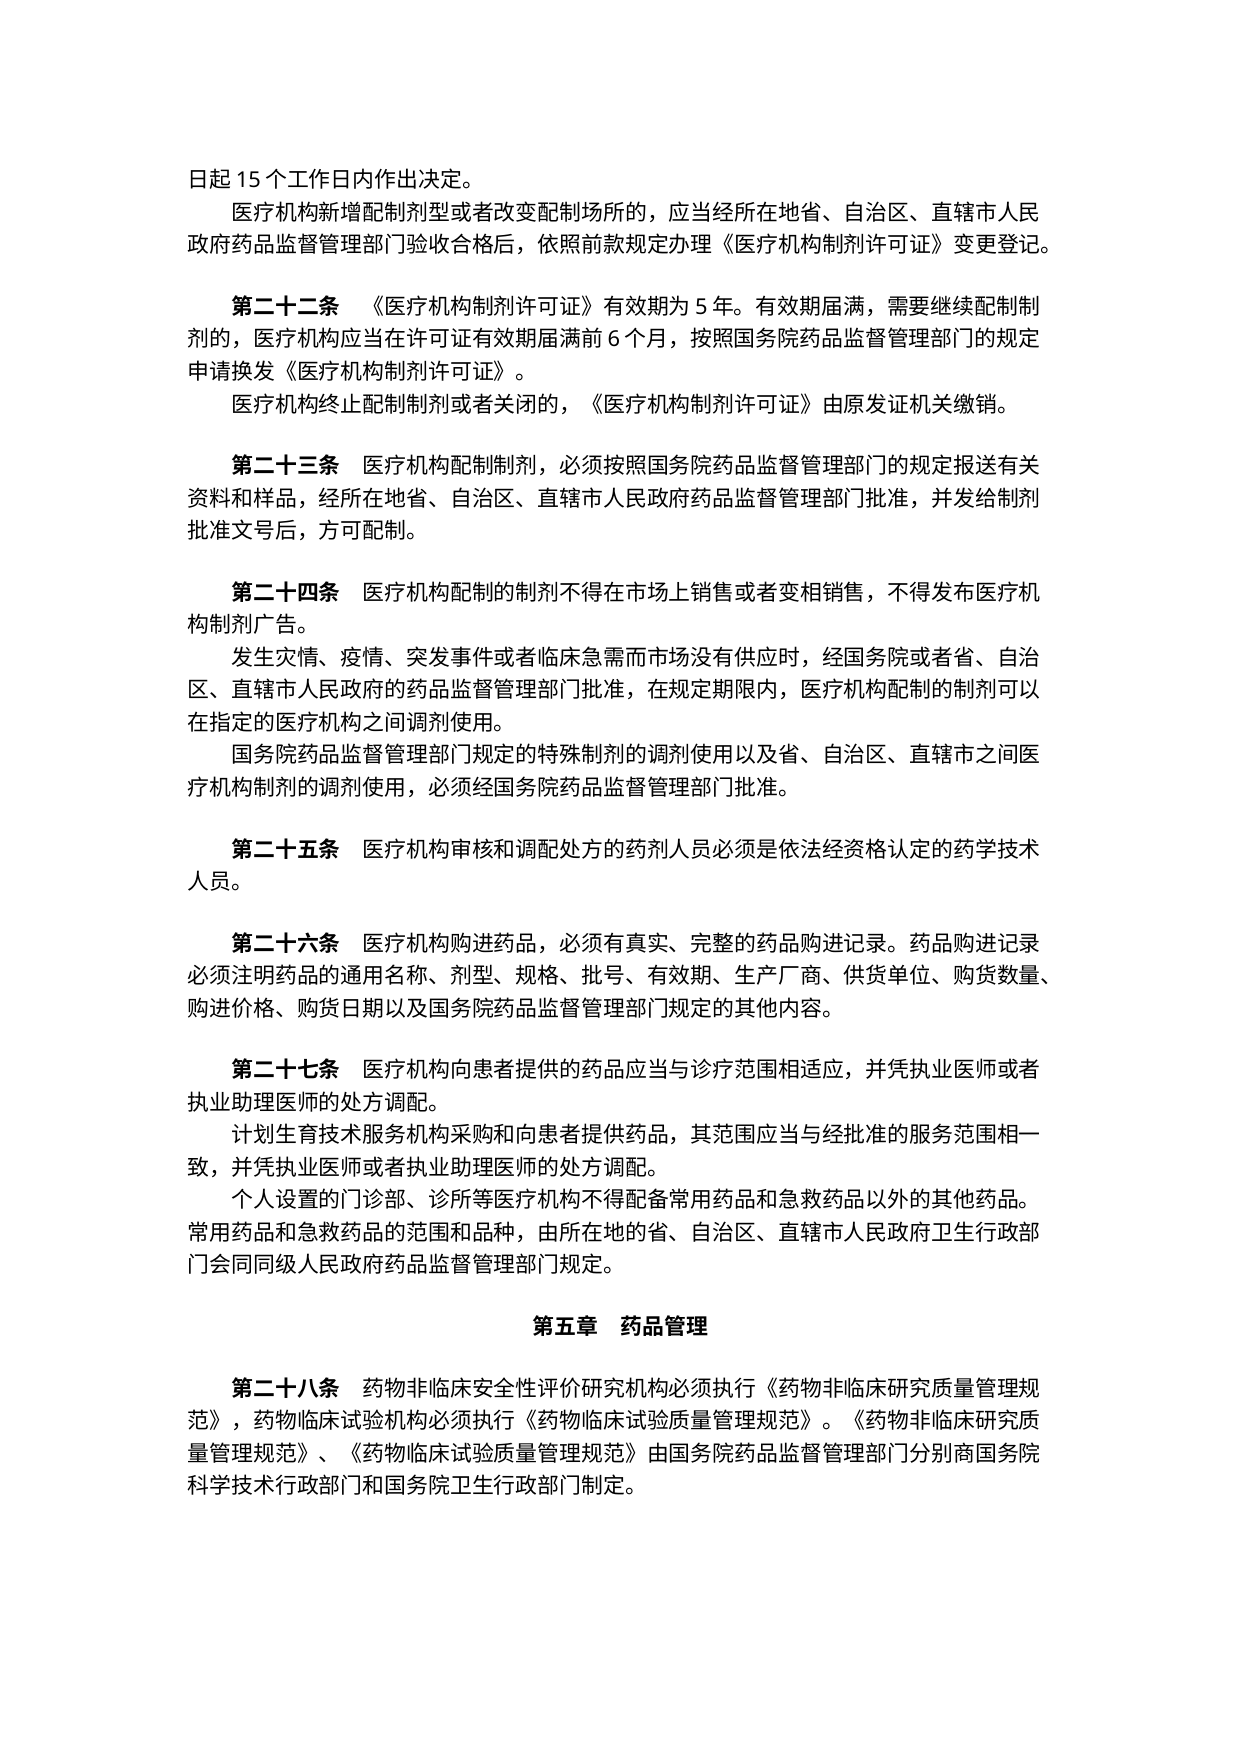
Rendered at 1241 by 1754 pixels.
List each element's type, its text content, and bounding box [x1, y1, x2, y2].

text 第二十六条 医疗机构购进药品，必须有真实、完整的药品购进记录。药品购进记录必须注明药品的通用名称、剂型、规格、批号、有效期、生产厂商、供货单位、购货数量、购进价格、购货日期以及国务院药品监督管理部门规定的其他内容。 [187, 925, 1053, 1023]
text 第二十五条 医疗机构审核和调配处方的药剂人员必须是依法经资格认定的药学技术人员。 [187, 831, 1053, 896]
text 第二十八条 药物非临床安全性评价研究机构必须执行《药物非临床研究质量管理规范》，药物临床试验机构必须执行《药物临床试验质量管理规范》。《药物非临床研究质量管理规范》、《药物临床试验质量管理规范》由国务院药品监督管理部门分别商国务院科学技术行政部门和国务院卫生行政部门制定。 [187, 1370, 1053, 1500]
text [187, 162, 1053, 259]
text 第二十三条 医疗机构配制制剂，必须按照国务院药品监督管理部门的规定报送有关资料和样品，经所在地省、自治区、直辖市人民政府药品监督管理部门批准，并发给制剂批准文号后，方可配制。 [187, 448, 1053, 545]
text 第二十七条 医疗机构向患者提供的药品应当与诊疗范围相适应，并凭执业医师或者执业助理医师的处方调配。 计划生育技术服务机构采购和向患者提供药品，其范围应当与经批准的服务范围相一致，并凭执业医师或者执业助理医师的处方调配。 个人设置的门诊部、诊所等医疗机构不得配备常用药品和急救药品以外的其他药品。常用药品和急救药品的范围和品种，由所在地的省、自治区、直辖市人民政府卫生行政部门会同同级人民政府药品监督管理部门规定。 [187, 1052, 1053, 1279]
text 第五章 药品管理 [187, 1309, 1053, 1341]
text 第二十二条 《医疗机构制剂许可证》有效期为5年。有效期届满，需要继续配制制剂的，医疗机构应当在许可证有效期届满前6个月，按照国务院药品监督管理部门的规定申请换发《医疗机构制剂许可证》。 医疗机构终止配制制剂或者关闭的，《医疗机构制剂许可证》由原发证机关缴销。 [187, 289, 1053, 419]
text 第二十四条 医疗机构配制的制剂不得在市场上销售或者变相销售，不得发布医疗机构制剂广告。 发生灾情、疫情、突发事件或者临床急需而市场没有供应时，经国务院或者省、自治区、直辖市人民政府的药品监督管理部门批准，在规定期限内，医疗机构配制的制剂可以在指定的医疗机构之间调剂使用。 国务院药品监督管理部门规定的特殊制剂的调剂使用以及省、自治区、直辖市之间医疗机构制剂的调剂使用，必须经国务院药品监督管理部门批准。 [187, 574, 1053, 802]
